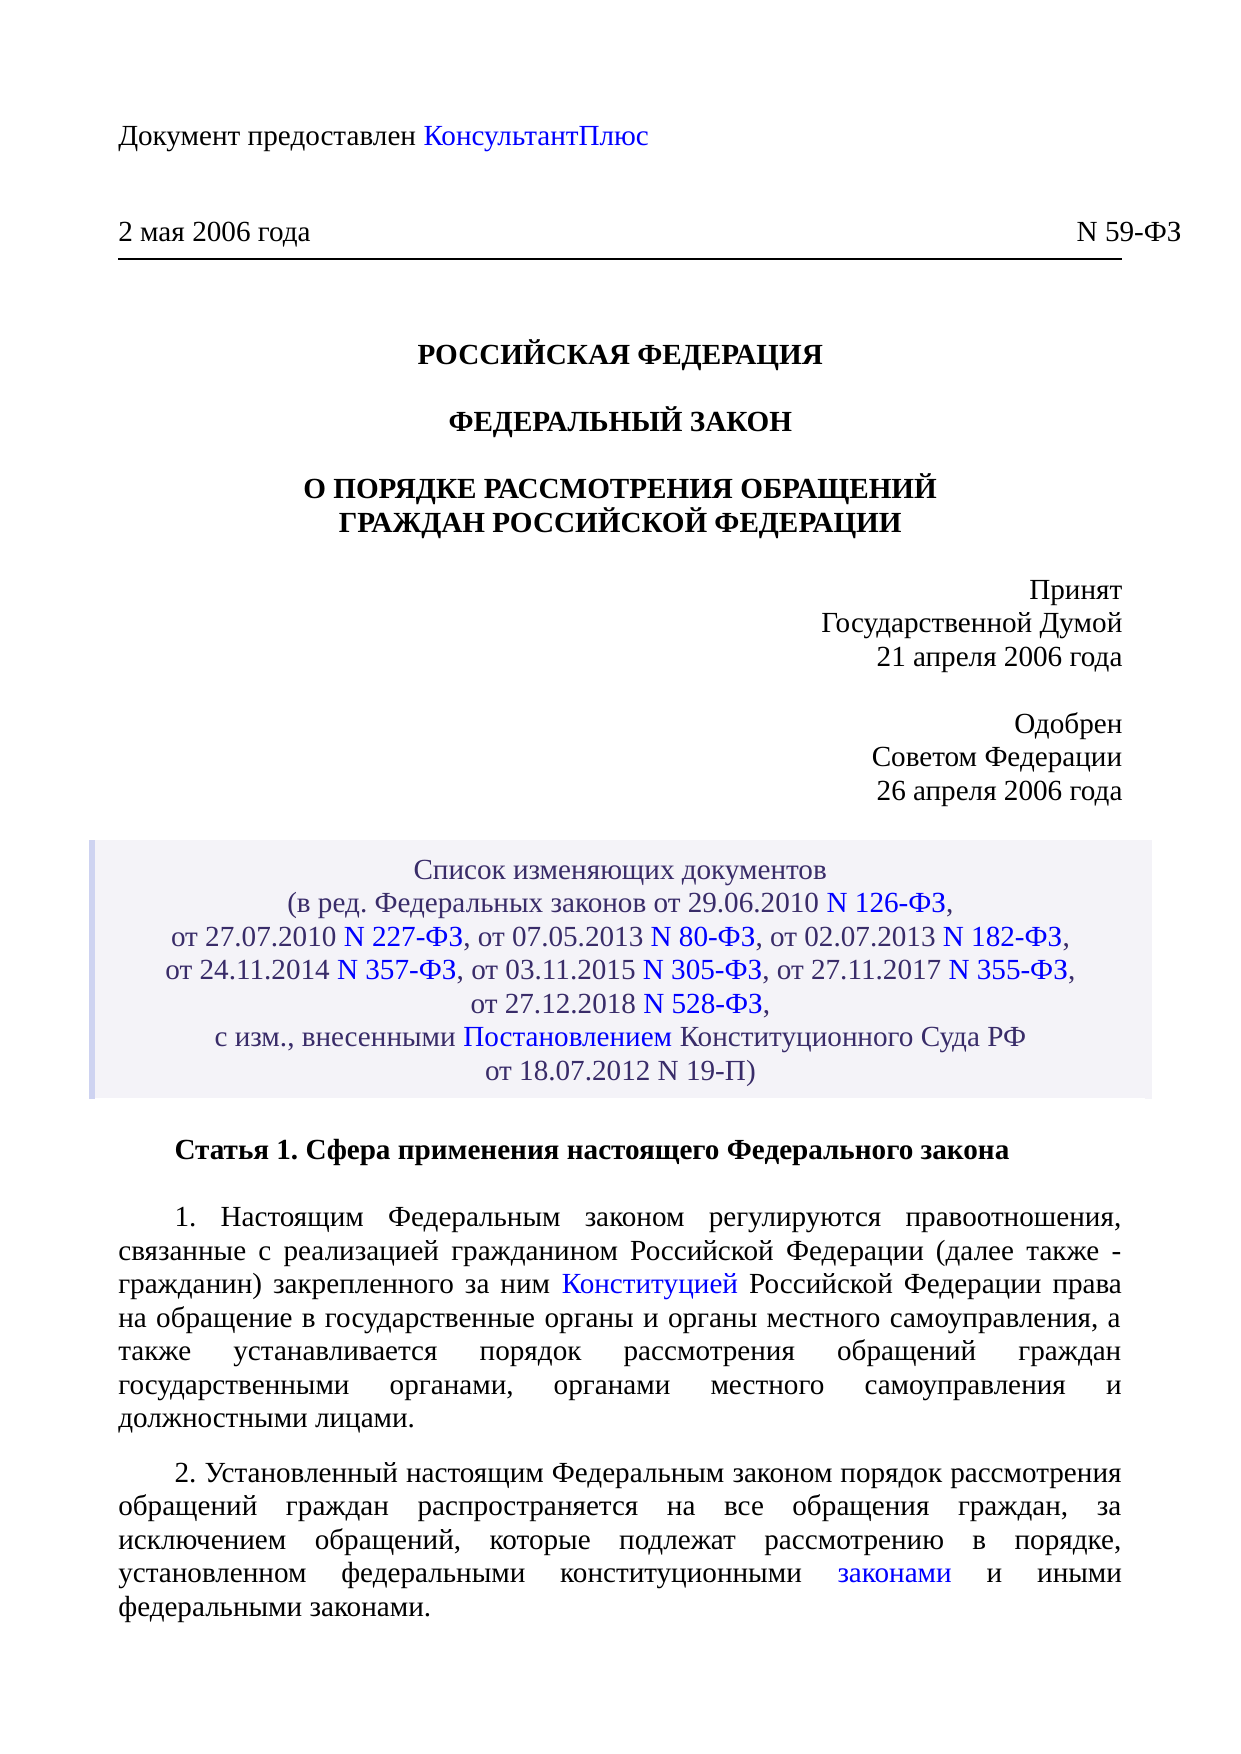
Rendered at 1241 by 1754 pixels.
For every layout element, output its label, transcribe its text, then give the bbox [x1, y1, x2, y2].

text Документ предоставлен КонсультантПлюс [118, 118, 1122, 180]
text Советом Федерации [118, 739, 1122, 773]
text 2. Установленный настоящим Федеральным законом порядок рассмотрения обращений граждан распространяется на все обращения граждан, за исключением обращений, которые подлежат рассмотрению в порядке, установленном федеральными конституционными законами и иными федеральными законами. [118, 1455, 1122, 1622]
text Одобрен [118, 706, 1122, 739]
table_header Список изменяющих документов (в ред. Федеральных законов от 29.06.2010 N 126-ФЗ, от 27.07.2010 N 227-ФЗ, от 07.05.2013 N 80-ФЗ, от 02.07.2013 N 182-ФЗ, от 24.11.2014 N 357-ФЗ, от 03.11.2015 N 305-ФЗ, от 27.11.2017 N 355-ФЗ, от 27.12.2018 N 528-ФЗ, с изм., внесенными Постановлением Конституционного Суда РФ от 18.07.2012 N 19-П) [95, 840, 1145, 1098]
text Государственной Думой [118, 605, 1122, 639]
text РОССИЙСКАЯ ФЕДЕРАЦИЯ [118, 337, 1122, 371]
table_header N 59-ФЗ [650, 214, 1181, 247]
table_header 2 мая 2006 года [118, 214, 650, 247]
text 21 апреля 2006 года [118, 639, 1122, 672]
text 1. Настоящим Федеральным законом регулируются правоотношения, связанные с реализацией гражданином Российской Федерации (далее также - гражданин) закрепленного за ним Конституцией Российской Федерации права на обращение в государственные органы и органы местного самоуправления, а также устанавливается порядок рассмотрения обращений граждан государственными органами, органами местного самоуправления и должностными лицами. [118, 1199, 1122, 1434]
text ГРАЖДАН РОССИЙСКОЙ ФЕДЕРАЦИИ [118, 505, 1122, 538]
text О ПОРЯДКЕ РАССМОТРЕНИЯ ОБРАЩЕНИЙ [118, 471, 1122, 505]
list Статья 1. Сфера применения настоящего Федерального закона [118, 1132, 1122, 1166]
text 26 апреля 2006 года [118, 773, 1122, 807]
text ФЕДЕРАЛЬНЫЙ ЗАКОН [118, 404, 1122, 438]
text Принят [118, 572, 1122, 605]
